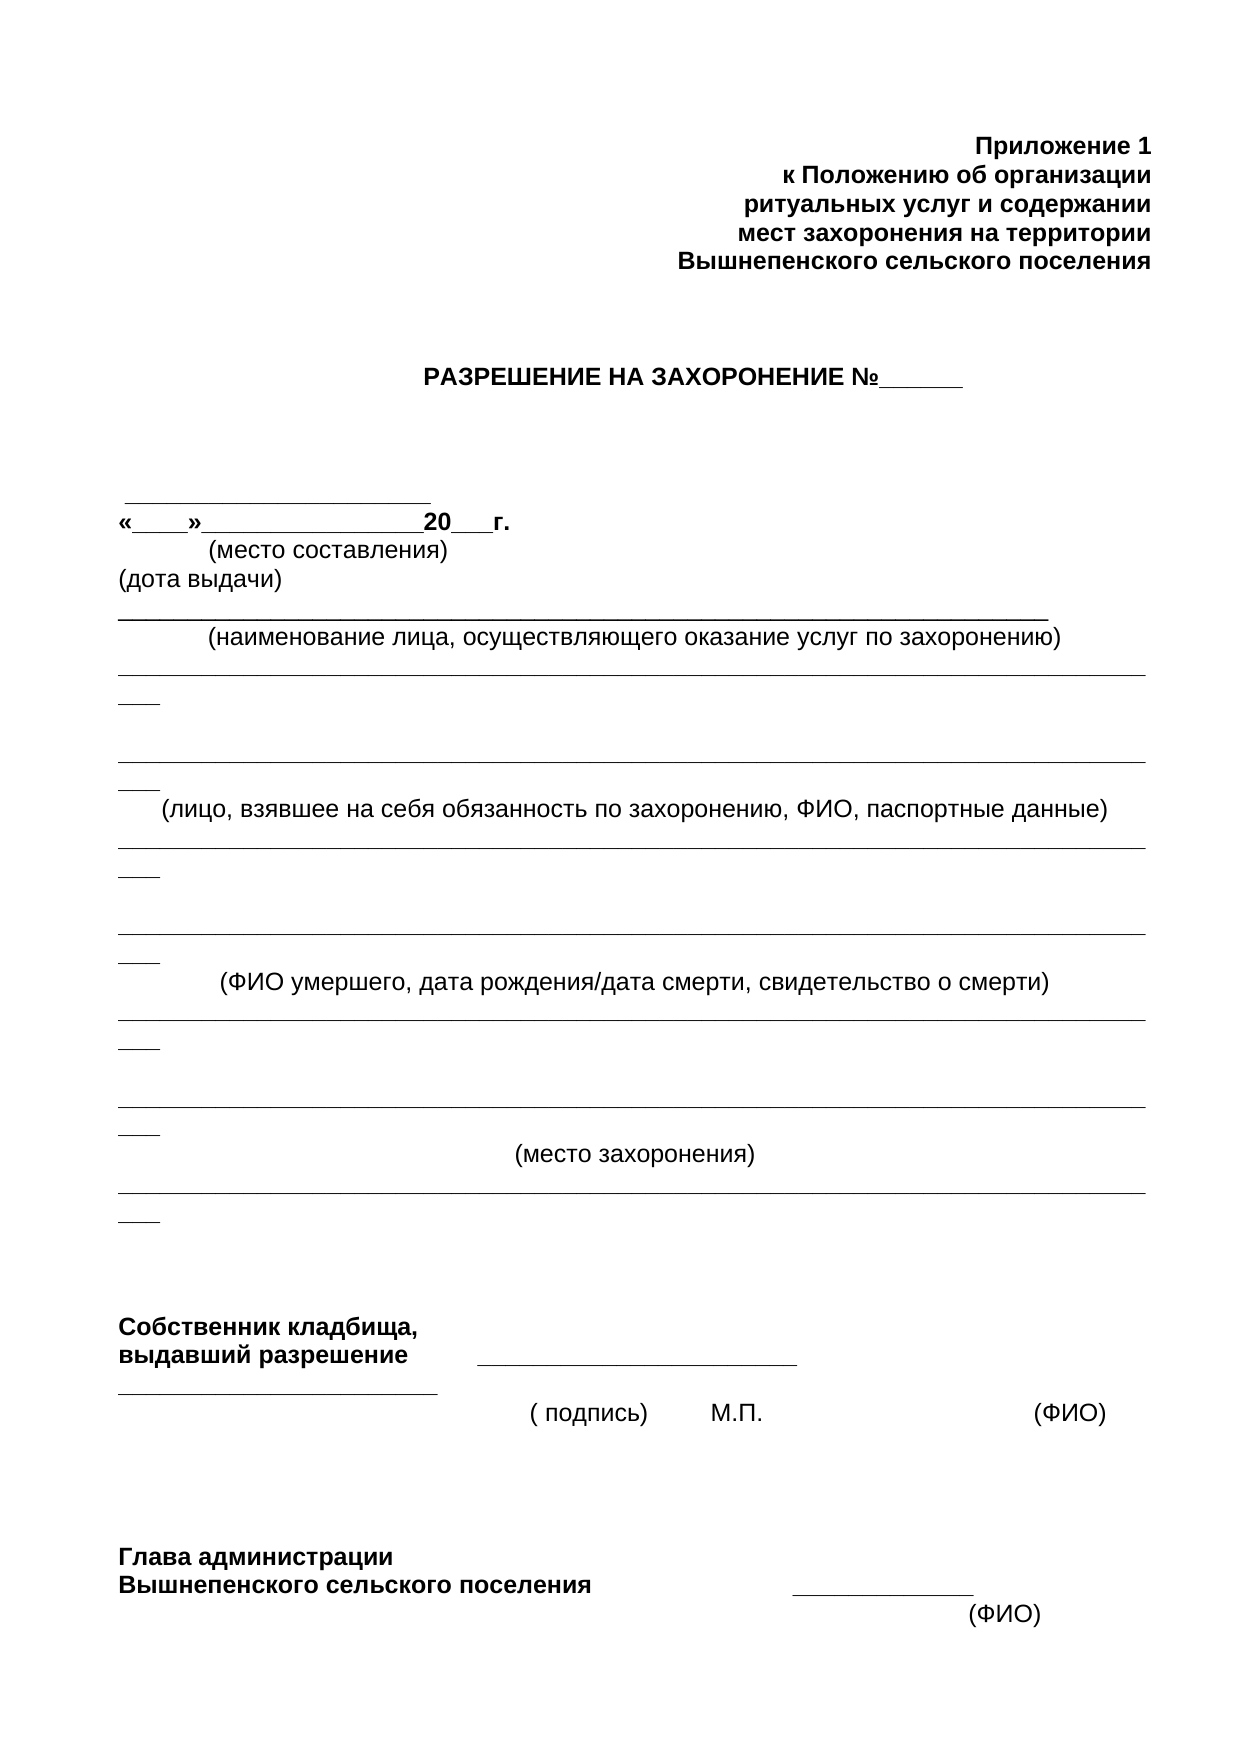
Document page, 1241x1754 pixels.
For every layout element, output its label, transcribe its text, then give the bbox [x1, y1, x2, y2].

text _____________________________________________________________________________ [118, 823, 1152, 881]
text РАЗРЕШЕНИЕ НА ЗАХОРОНЕНИЕ №______ [118, 362, 1152, 391]
text _____________________________________________________________________________ [118, 737, 1152, 794]
text Собственник кладбища, [118, 1312, 1152, 1341]
text мест захоронения на территории [118, 218, 1152, 246]
text _____________________________________________________________________________ [118, 909, 1152, 967]
text (ФИО умершего, дата рождения/дата смерти, свидетельство о смерти) [118, 967, 1152, 996]
text Вышнепенского сельского поселения _____________ [118, 1571, 1152, 1599]
text _____________________________________________________________________________ [118, 651, 1152, 708]
text выдавший разрешение _______________________ _______________________ [118, 1341, 1152, 1398]
text (лицо, взявшее на себя обязанность по захоронению, ФИО, паспортные данные) [118, 794, 1152, 823]
text (место составления) (дота выдачи) [118, 536, 1152, 593]
text ритуальных услуг и содержании [118, 189, 1152, 218]
text Приложение 1 [118, 131, 1152, 160]
text ___________________________________________________________________ [118, 593, 1152, 622]
text (наименование лица, осуществляющего оказание услуг по захоронению) [118, 622, 1152, 651]
text к Положению об организации [118, 160, 1152, 189]
text ______________________ «____»________________20___г. [118, 478, 1152, 536]
text _____________________________________________________________________________ [118, 1082, 1152, 1139]
text _____________________________________________________________________________ [118, 996, 1152, 1053]
text Вышнепенского сельского поселения [118, 246, 1152, 275]
text ( подпись) М.П. (ФИО) [118, 1398, 1152, 1427]
text _____________________________________________________________________________ [118, 1168, 1152, 1226]
text (ФИО) [118, 1599, 1152, 1628]
text (место захоронения) [118, 1139, 1152, 1168]
text Глава администрации [118, 1542, 1152, 1571]
